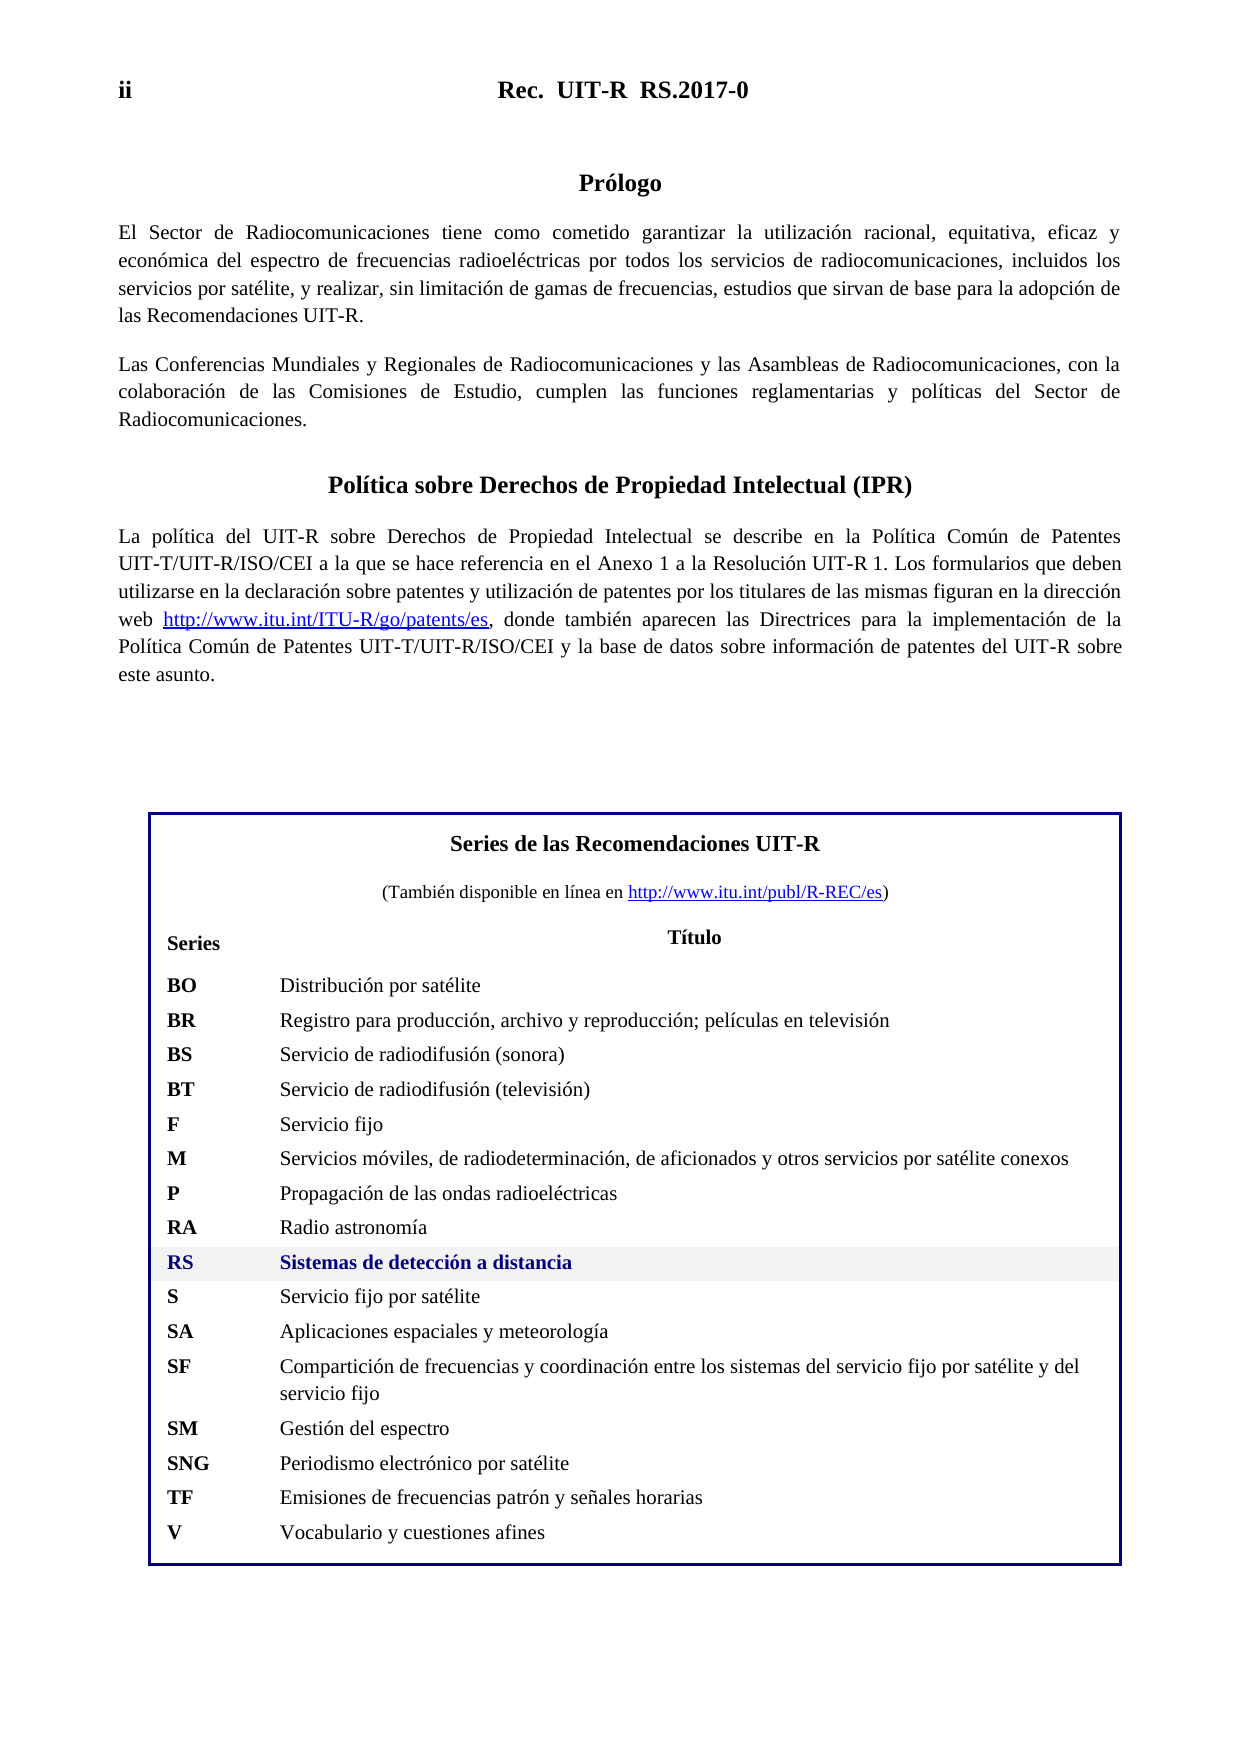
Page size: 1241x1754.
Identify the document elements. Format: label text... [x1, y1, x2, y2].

table_cell SA [151, 1316, 268, 1351]
table_cell Radio astronomía [268, 1212, 1119, 1247]
table_cell SNG [151, 1447, 268, 1482]
text El Sector de Radiocomunicaciones tiene como cometido garantizar la utilización racional, equitativa, eficaz y económica del espectro de frecuencias radioeléctricas por todos los servicios de radiocomunicaciones, incluidos los servicios por satélite, y realizar, sin limitación de gamas de frecuencias, estudios que sirvan de base para la adopción de las Recomendaciones UIT-R. [118, 220, 1122, 327]
table_cell Periodismo electrónico por satélite [268, 1447, 1119, 1482]
table_cell P [151, 1178, 268, 1212]
table_cell M [151, 1143, 268, 1178]
table_cell Series [151, 913, 268, 970]
table_cell Título [268, 913, 1119, 970]
table_cell SF [151, 1351, 268, 1413]
table_cell BS [151, 1039, 268, 1074]
text La política del UIT-R sobre Derechos de Propiedad Intelectual se describe en la Política Común de Patentes UIT-T/UIT-R/ISO/CEI a la que se hace referencia en el Anexo 1 a la Resolución UIT-R 1. Los formularios que deben utilizarse en la declaración sobre patentes y utilización de patentes por los titulares de las mismas figuran en la dirección web http://www.itu.int/ITU-R/go/patents/es, donde también aparecen las Directrices para la implementación de la Política Común de Patentes UIT-T/UIT-R/ISO/CEI y la base de datos sobre información de patentes del UIT-R sobre este asunto. [118, 524, 1122, 686]
table_cell F [151, 1109, 268, 1143]
table_cell Emisiones de frecuencias patrón y señales horarias [268, 1482, 1119, 1516]
table_cell Servicio fijo por satélite [268, 1281, 1119, 1316]
table_cell BR [151, 1005, 268, 1039]
table_cell RA [151, 1212, 268, 1247]
table_cell SM [151, 1413, 268, 1447]
table_cell Servicio de radiodifusión (sonora) [268, 1039, 1119, 1074]
table_cell Sistemas de detección a distancia [268, 1247, 1119, 1281]
table_cell Servicio de radiodifusión (televisión) [268, 1074, 1119, 1108]
subtitle Política sobre Derechos de Propiedad Intelectual (IPR) [118, 470, 1122, 498]
table_cell Servicio fijo [268, 1109, 1119, 1143]
table_header Series de las Recomendaciones UIT-R (También disponible en línea en http://www.itu.int/publ/R-REC/es) [151, 815, 1119, 913]
table_cell Aplicaciones espaciales y meteorología [268, 1316, 1119, 1351]
table_cell RS [151, 1247, 268, 1281]
table_cell Vocabulario y cuestiones afines [268, 1516, 1119, 1562]
table_cell Gestión del espectro [268, 1413, 1119, 1447]
table_cell BO [151, 970, 268, 1005]
table_cell Propagación de las ondas radioeléctricas [268, 1178, 1119, 1212]
table_cell S [151, 1281, 268, 1316]
table_cell V [151, 1516, 268, 1562]
text Prólogo [118, 168, 1122, 197]
table_cell TF [151, 1482, 268, 1516]
table_cell Compartición de frecuencias y coordinación entre los sistemas del servicio fijo por satélite y del servicio fijo [268, 1351, 1119, 1413]
text Las Conferencias Mundiales y Regionales de Radiocomunicaciones y las Asambleas de Radiocomunicaciones, con la colaboración de las Comisiones de Estudio, cumplen las funciones reglamentarias y políticas del Sector de Radiocomunicaciones. [118, 352, 1122, 431]
table_cell Distribución por satélite [268, 970, 1119, 1005]
table_cell Registro para producción, archivo y reproducción; películas en televisión [268, 1005, 1119, 1039]
table_cell Servicios móviles, de radiodeterminación, de aficionados y otros servicios por satélite conexos [268, 1143, 1119, 1178]
table_cell BT [151, 1074, 268, 1108]
